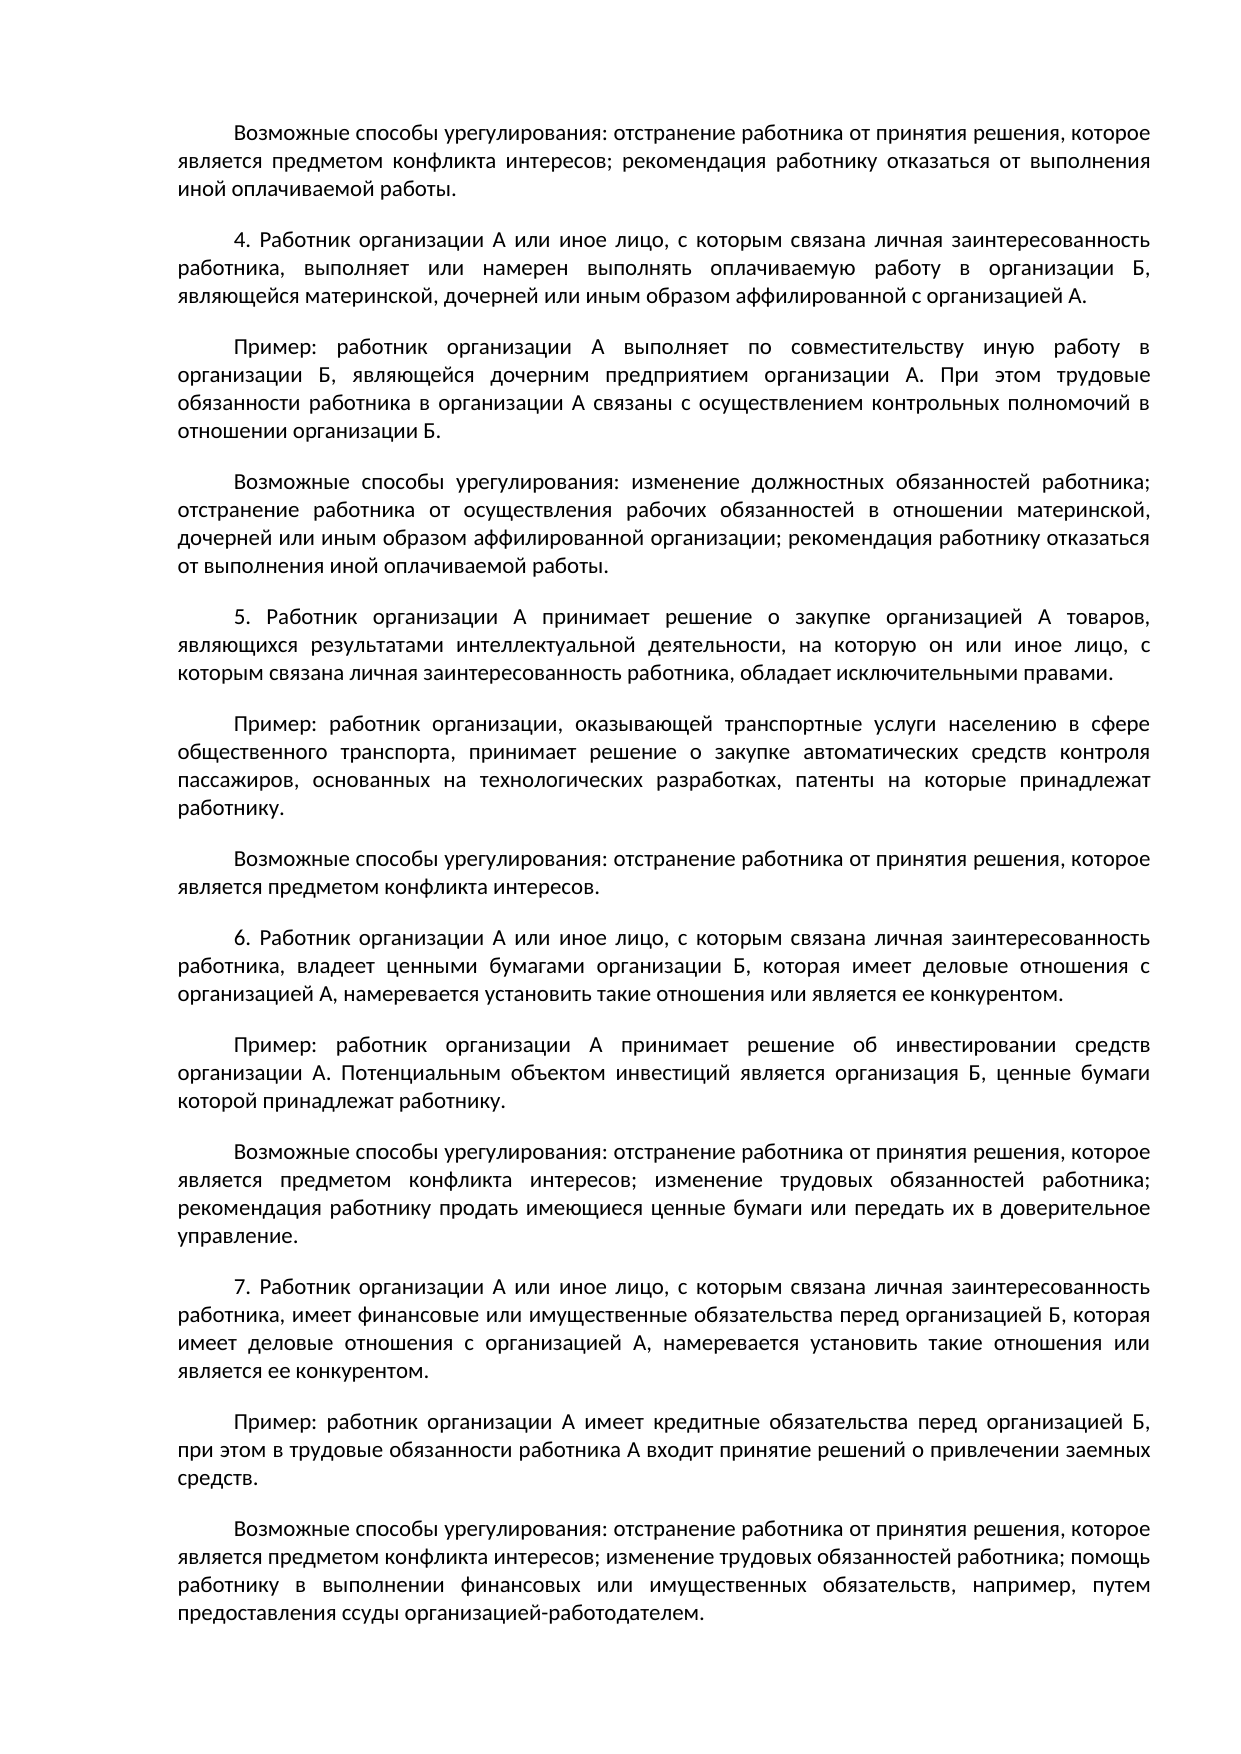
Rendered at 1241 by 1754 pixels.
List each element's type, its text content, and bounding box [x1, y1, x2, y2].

text 6. Работник организации А или иное лицо, с которым связана личная заинтересованность работника, владеет ценными бумагами организации Б, которая имеет деловые отношения с организацией А, намеревается установить такие отношения или является ее конкурентом. [177, 923, 1152, 1007]
text Пример: работник организации, оказывающей транспортные услуги населению в сфере общественного транспорта, принимает решение о закупке автоматических средств контроля пассажиров, основанных на технологических разработках, патенты на которые принадлежат работнику. [177, 709, 1152, 821]
text 4. Работник организации А или иное лицо, с которым связана личная заинтересованность работника, выполняет или намерен выполнять оплачиваемую работу в организации Б, являющейся материнской, дочерней или иным образом аффилированной с организацией А. [177, 225, 1152, 309]
text Пример: работник организации А выполняет по совместительству иную работу в организации Б, являющейся дочерним предприятием организации А. При этом трудовые обязанности работника в организации А связаны с осуществлением контрольных полномочий в отношении организации Б. [177, 332, 1152, 444]
text Возможные способы урегулирования: изменение должностных обязанностей работника; отстранение работника от осуществления рабочих обязанностей в отношении материнской, дочерней или иным образом аффилированной организации; рекомендация работнику отказаться от выполнения иной оплачиваемой работы. [177, 467, 1152, 579]
text Возможные способы урегулирования: отстранение работника от принятия решения, которое является предметом конфликта интересов; изменение трудовых обязанностей работника; рекомендация работнику продать имеющиеся ценные бумаги или передать их в доверительное управление. [177, 1137, 1152, 1249]
text 7. Работник организации А или иное лицо, с которым связана личная заинтересованность работника, имеет финансовые или имущественные обязательства перед организацией Б, которая имеет деловые отношения с организацией А, намеревается установить такие отношения или является ее конкурентом. [177, 1272, 1152, 1384]
text 5. Работник организации А принимает решение о закупке организацией А товаров, являющихся результатами интеллектуальной деятельности, на которую он или иное лицо, с которым связана личная заинтересованность работника, обладает исключительными правами. [177, 602, 1152, 686]
text Возможные способы урегулирования: отстранение работника от принятия решения, которое является предметом конфликта интересов; рекомендация работнику отказаться от выполнения иной оплачиваемой работы. [177, 118, 1152, 202]
text Пример: работник организации А имеет кредитные обязательства перед организацией Б, при этом в трудовые обязанности работника А входит принятие решений о привлечении заемных средств. [177, 1407, 1152, 1491]
text Пример: работник организации А принимает решение об инвестировании средств организации А. Потенциальным объектом инвестиций является организация Б, ценные бумаги которой принадлежат работнику. [177, 1030, 1152, 1114]
text Возможные способы урегулирования: отстранение работника от принятия решения, которое является предметом конфликта интересов. [177, 844, 1152, 900]
text Возможные способы урегулирования: отстранение работника от принятия решения, которое является предметом конфликта интересов; изменение трудовых обязанностей работника; помощь работнику в выполнении финансовых или имущественных обязательств, например, путем предоставления ссуды организацией-работодателем. [177, 1514, 1152, 1626]
